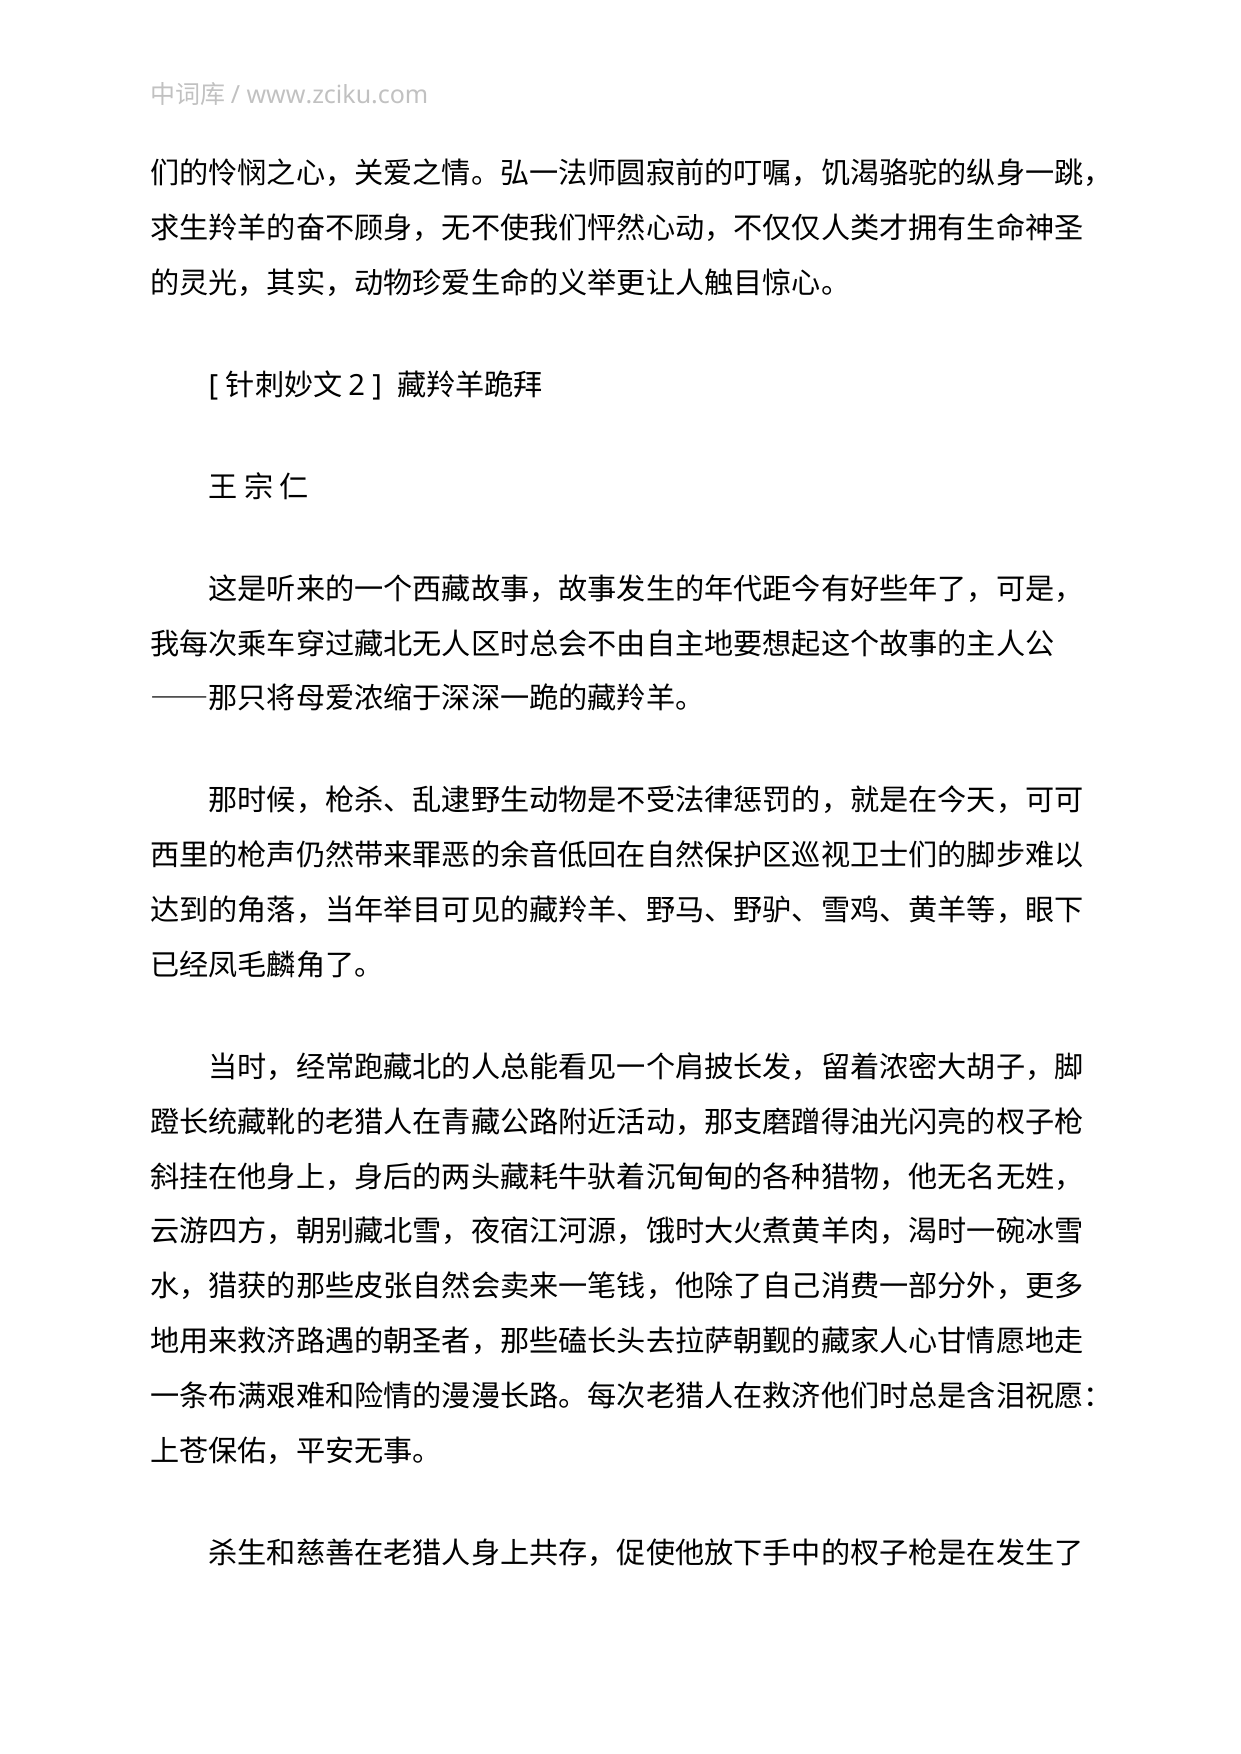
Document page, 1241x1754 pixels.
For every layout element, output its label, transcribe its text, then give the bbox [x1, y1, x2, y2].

text 那时候，枪杀、乱逮野生动物是不受法律惩罚的，就是在今天，可可西里的枪声仍然带来罪恶的余音低回在自然保护区巡视卫士们的脚步难以达到的角落，当年举目可见的藏羚羊、野马、野驴、雪鸡、黄羊等，眼下已经凤毛麟角了。 [150, 777, 1090, 984]
text 当时，经常跑藏北的人总能看见一个肩披长发，留着浓密大胡子，脚蹬长统藏靴的老猎人在青藏公路附近活动，那支磨蹭得油光闪亮的杈子枪斜挂在他身上，身后的两头藏耗牛驮着沉甸甸的各种猎物，他无名无姓，云游四方，朝别藏北雪，夜宿江河源，饿时大火煮黄羊肉，渴时一碗冰雪水，猎获的那些皮张自然会卖来一笔钱，他除了自己消费一部分外，更多地用来救济路遇的朝圣者，那些磕长头去拉萨朝觐的藏家人心甘情愿地走一条布满艰难和险情的漫漫长路。每次老猎人在救济他们时总是含泪祝愿：上苍保佑，平安无事。 [150, 1043, 1090, 1470]
text 王 宗 仁 [150, 463, 1090, 506]
text 这是听来的一个西藏故事，故事发生的年代距今有好些年了，可是，我每次乘车穿过藏北无人区时总会不由自主地要想起这个故事的主人公——那只将母爱浓缩于深深一跪的藏羚羊。 [150, 565, 1090, 717]
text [150, 1529, 1090, 1572]
text [ 针刺妙文2 ] 藏羚羊跪拜 [150, 362, 1090, 404]
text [150, 150, 1090, 302]
